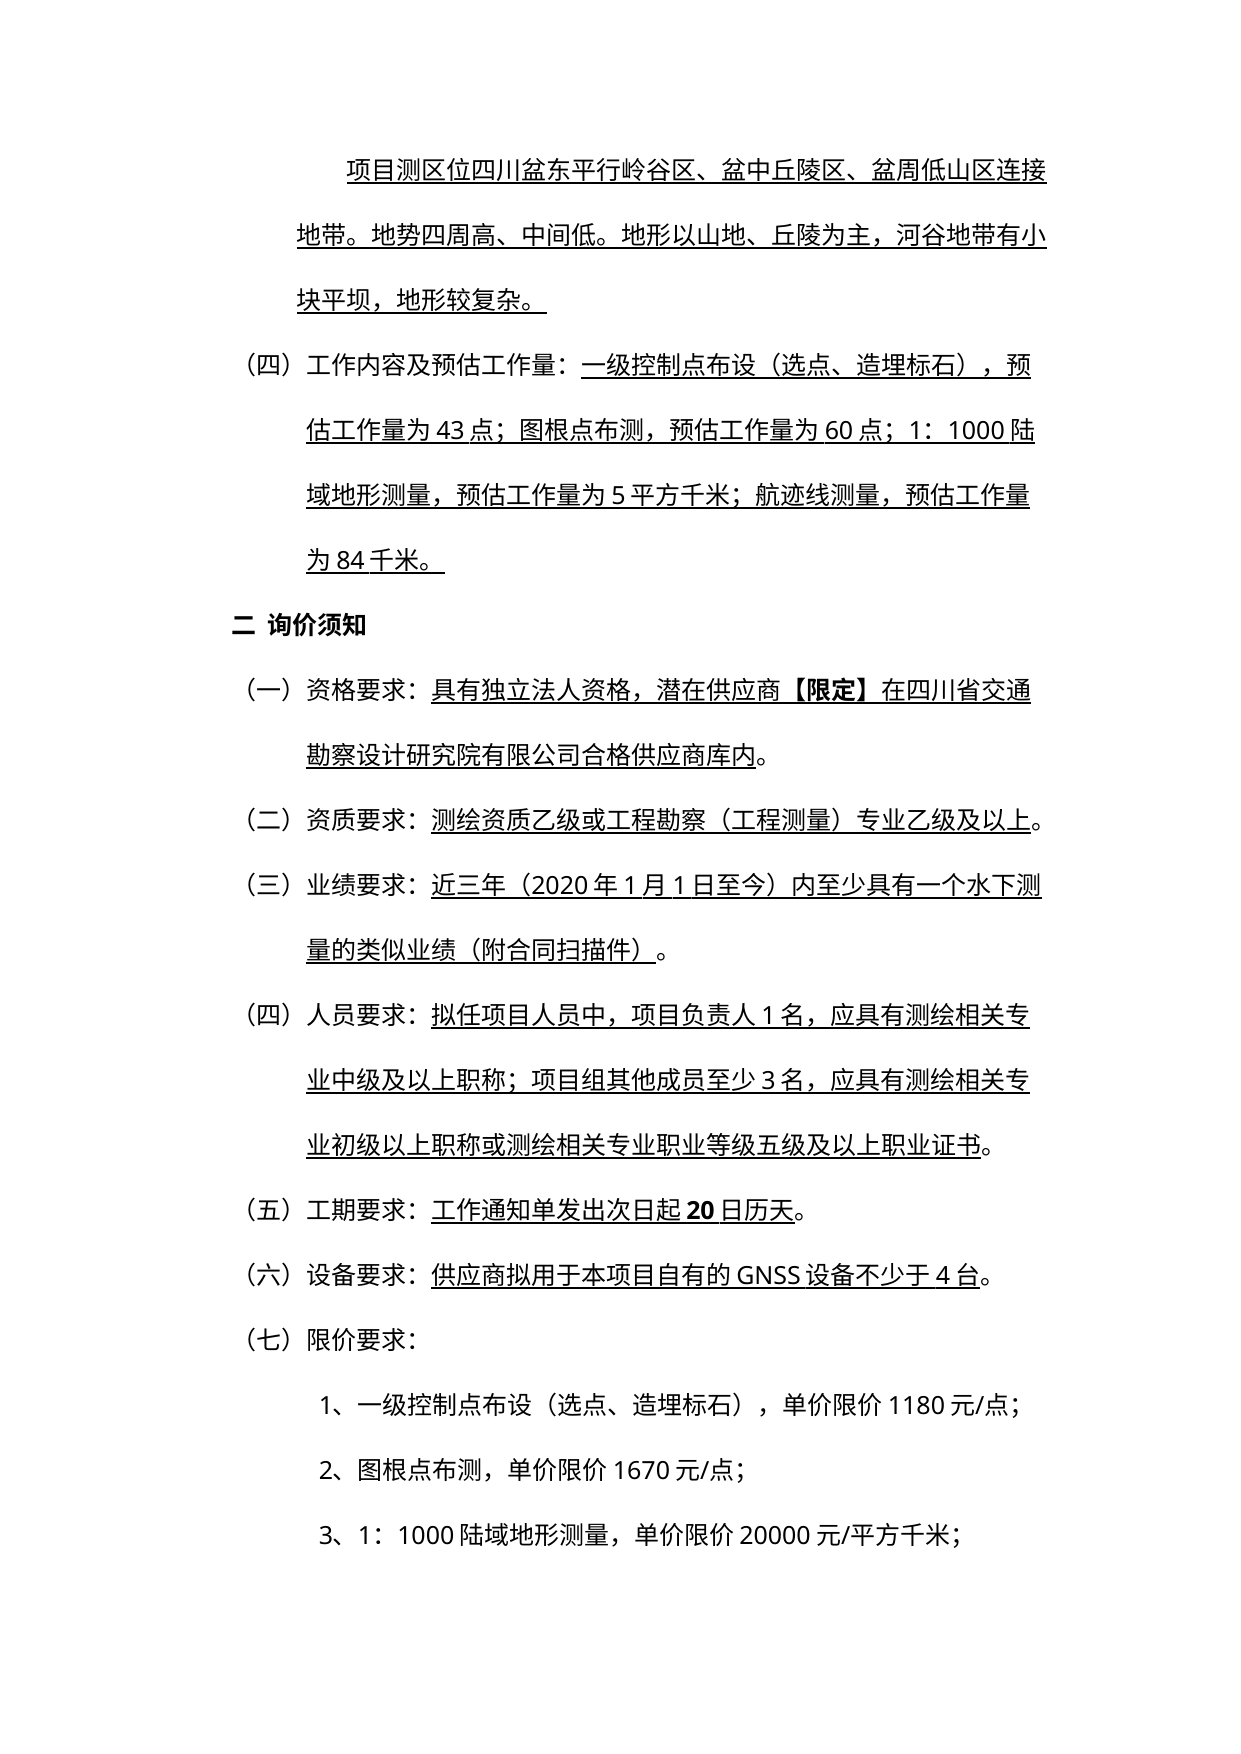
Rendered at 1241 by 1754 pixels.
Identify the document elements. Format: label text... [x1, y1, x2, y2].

text 二 询价须知 [231, 591, 1053, 656]
text 1、一级控制点布设（选点、造埋标石），单价限价1180元/点；2、图根点布测，单价限价1670元/点； [318, 1371, 1053, 1501]
text （四）人员要求：拟任项目人员中，项目负责人1名，应具有测绘相关专业中级及以上职称；项目组其他成员至少3名，应具有测绘相关专业初级以上职称或测绘相关专业职业等级五级及以上职业证书。 [231, 981, 1053, 1176]
text （四）工作内容及预估工作量：一级控制点布设（选点、造埋标石），预估工作量为43点；图根点布测，预估工作量为60点；1：1000陆域地形测量，预估工作量为5平方千米；航迹线测量，预估工作量为84千米。 [231, 331, 1053, 591]
text （一）资格要求：具有独立法人资格，潜在供应商【限定】在四川省交通勘察设计研究院有限公司合格供应商库内。 [231, 656, 1053, 786]
text （五）工期要求：工作通知单发出次日起20日历天。 [231, 1176, 1053, 1241]
text 3、1：1000陆域地形测量，单价限价20000元/平方千米； [318, 1501, 1053, 1566]
text （三）业绩要求：近三年（2020年1月1日至今）内至少具有一个水下测量的类似业绩（附合同扫描件）。 [231, 851, 1053, 981]
text 项目测区位四川盆东平行岭谷区、盆中丘陵区、盆周低山区连接地带。地势四周高、中间低。地形以山地、丘陵为主，河谷地带有小块平坝，地形较复杂。 [297, 136, 1053, 331]
text （六）设备要求：供应商拟用于本项目自有的GNSS设备不少于4台。 [231, 1241, 1053, 1306]
text （二）资质要求：测绘资质乙级或工程勘察（工程测量）专业乙级及以上。 [231, 786, 1053, 851]
text （七）限价要求： [231, 1306, 1053, 1371]
